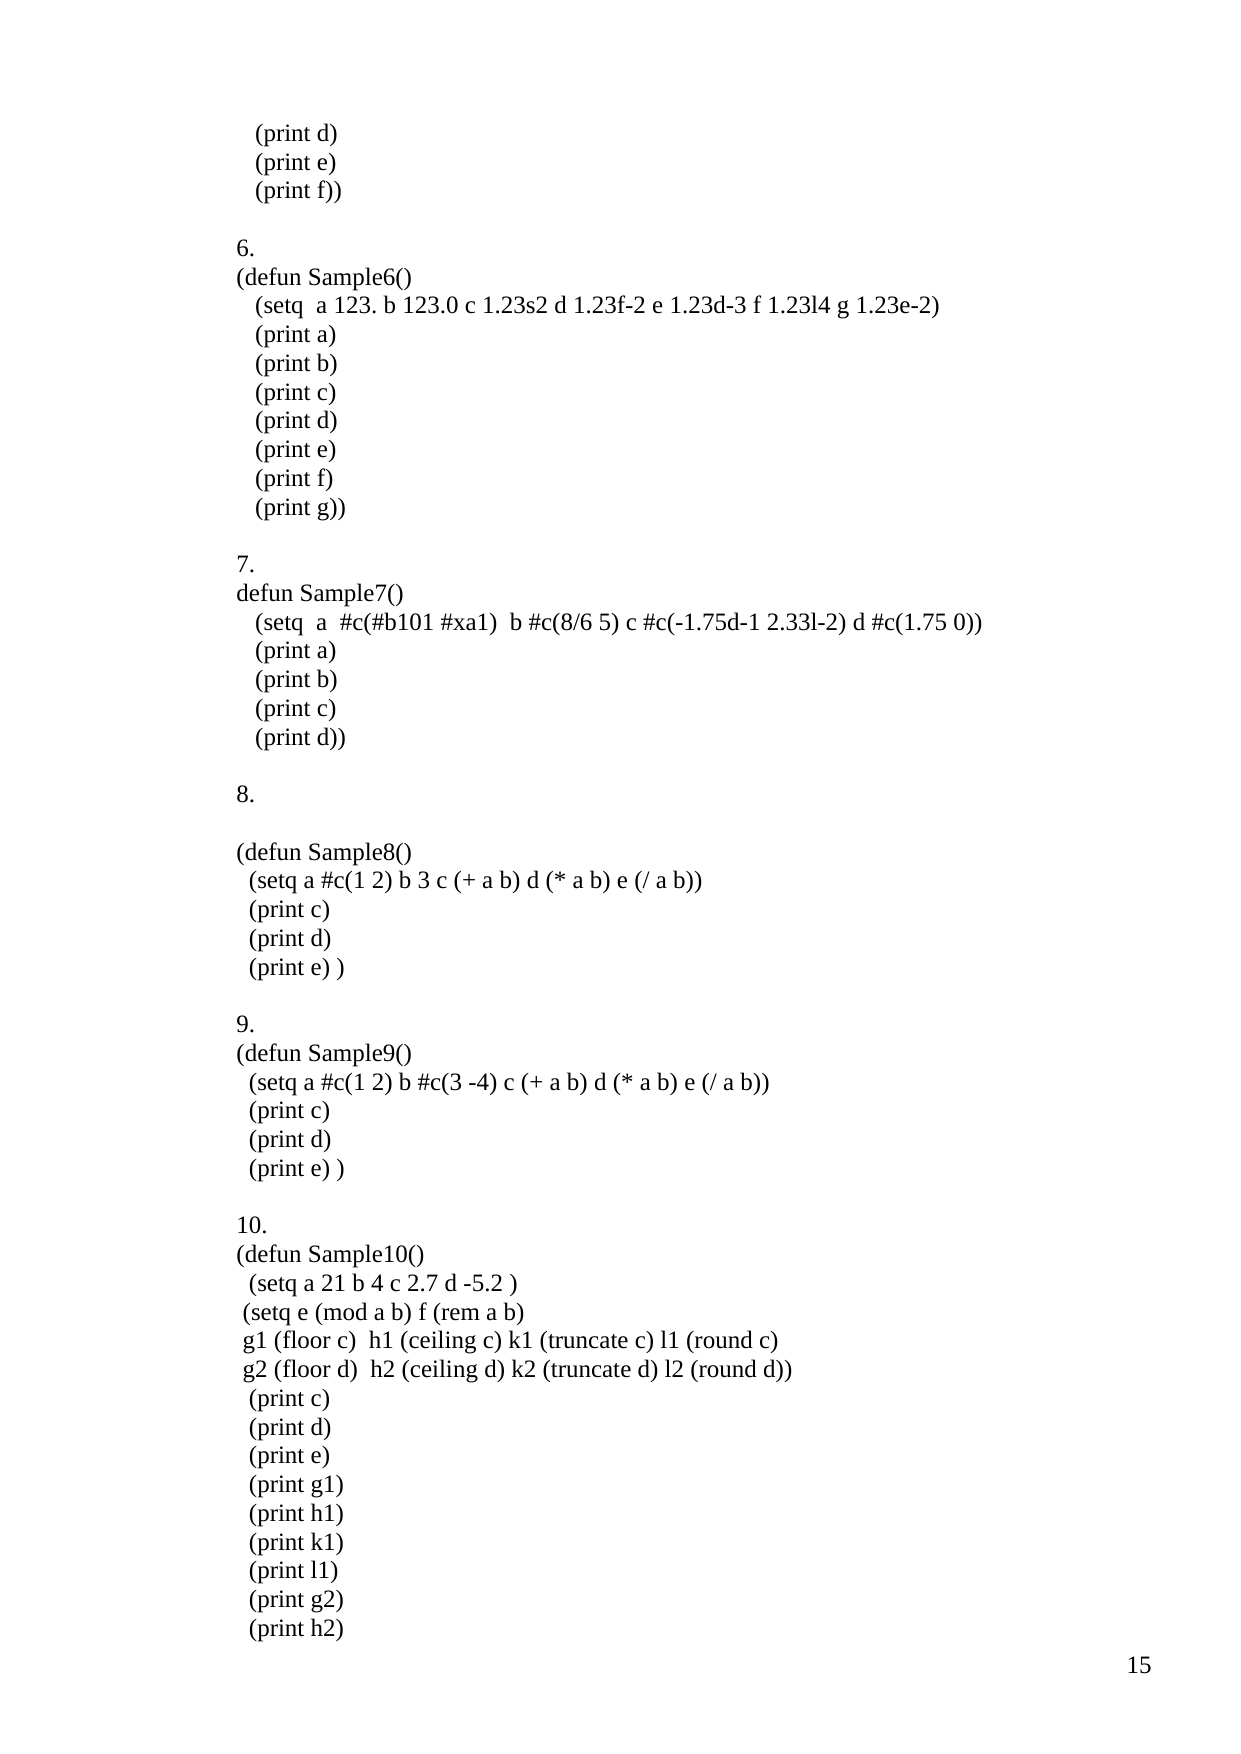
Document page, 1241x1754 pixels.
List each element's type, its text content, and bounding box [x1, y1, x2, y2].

text (print c) [177, 377, 1152, 406]
text (print k1) [177, 1527, 1152, 1556]
text (print g1) [177, 1469, 1152, 1498]
text (setq a 21 b 4 c 2.7 d -5.2 ) [177, 1268, 1152, 1297]
text (print a) [177, 319, 1152, 348]
text (print h1) [177, 1498, 1152, 1527]
text (print g2) [177, 1584, 1152, 1613]
text g1 (floor c) h1 (ceiling c) k1 (truncate c) l1 (round c) [177, 1326, 1152, 1354]
text (print l1) [177, 1556, 1152, 1584]
text g2 (floor d) h2 (ceiling d) k2 (truncate d) l2 (round d)) [177, 1354, 1152, 1383]
text (print c) [177, 693, 1152, 722]
text (print d)) [177, 722, 1152, 751]
text (defun Sample9() [177, 1038, 1152, 1067]
text (defun Sample10() [177, 1239, 1152, 1268]
text (setq e (mod a b) f (rem a b) [177, 1297, 1152, 1326]
text (print c) [177, 1096, 1152, 1124]
text (print b) [177, 664, 1152, 693]
text (print d) [177, 923, 1152, 952]
text (print e) ) [177, 1153, 1152, 1182]
text (print d) [177, 1412, 1152, 1441]
text (setq a #c(1 2) b #c(3 -4) c (+ a b) d (* a b) e (/ a b)) [177, 1067, 1152, 1096]
text (setq a #c(1 2) b 3 c (+ a b) d (* a b) e (/ a b)) [177, 866, 1152, 894]
text (defun Sample6() [177, 262, 1152, 291]
text (setq a #c(#b101 #xa1) b #c(8/6 5) c #c(-1.75d-1 2.33l-2) d #c(1.75 0)) [177, 607, 1152, 636]
text (print c) [177, 1383, 1152, 1412]
text (print d) [177, 1124, 1152, 1153]
text (print f) [177, 463, 1152, 492]
text (print d) [177, 406, 1152, 434]
text (print c) [177, 894, 1152, 923]
text (print e) [177, 1441, 1152, 1469]
text (setq a 123. b 123.0 c 1.23s2 d 1.23f-2 e 1.23d-3 f 1.23l4 g 1.23e-2) [177, 291, 1152, 319]
text (defun Sample8() [177, 837, 1152, 866]
text (print d) [177, 118, 1152, 147]
text (print e) [177, 147, 1152, 176]
text defun Sample7() [177, 578, 1152, 607]
text (print e) ) [177, 952, 1152, 981]
text (print h2) [177, 1613, 1152, 1642]
text (print b) [177, 348, 1152, 377]
text (print e) [177, 434, 1152, 463]
text (print g)) [177, 492, 1152, 521]
text (print a) [177, 636, 1152, 664]
text (print f)) [177, 176, 1152, 204]
